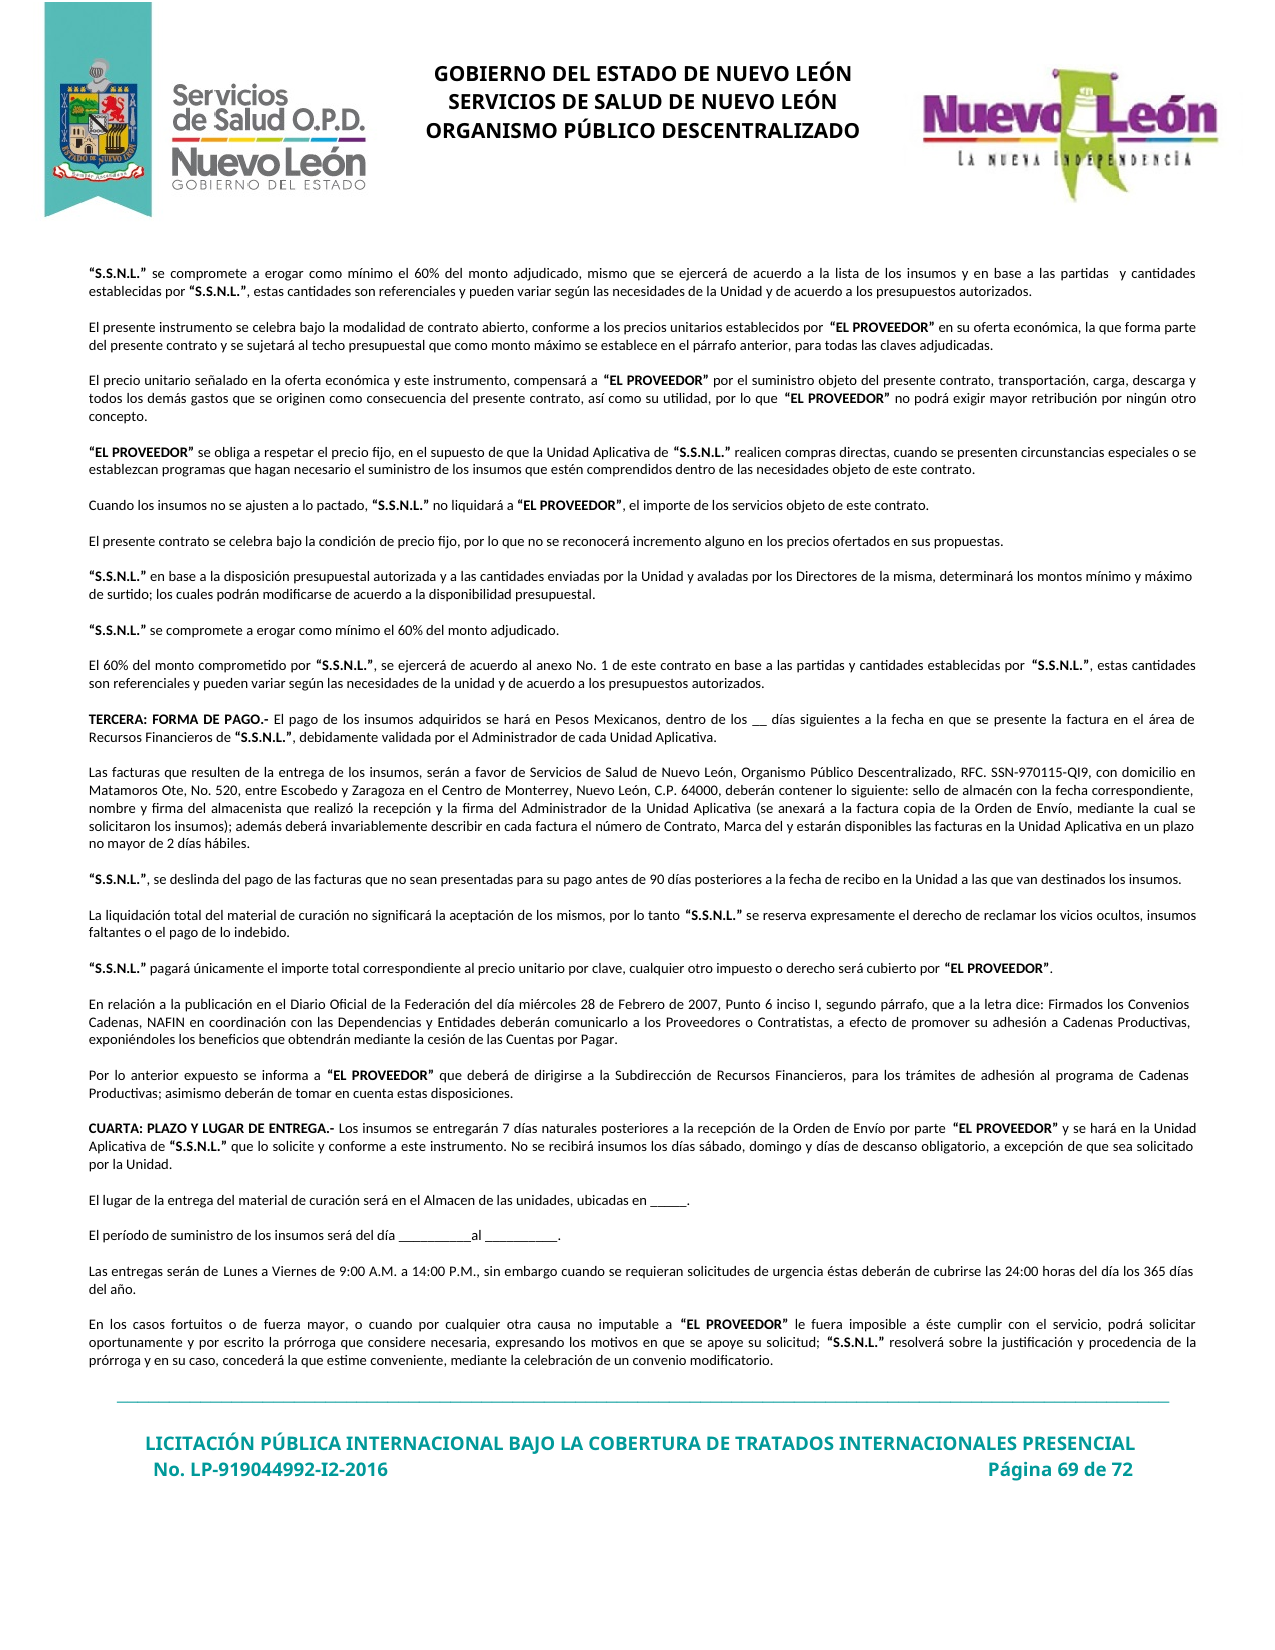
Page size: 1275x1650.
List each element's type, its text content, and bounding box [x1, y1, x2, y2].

text CUARTA: PLAZO Y LUGAR DE ENTREGA.- Los insumos se entregarán 7 días naturales posteriores a la recepción de la Orden de Envío por parte “EL PROVEEDOR” y se hará en la Unidad Aplicativa de “S.S.N.L.” que lo solicite y conforme a este instrumento. No se recibirá insumos los días sábado, domingo y días de descanso obligatorio, a excepción de que sea solicitado por la Unidad. [89, 1120, 1197, 1173]
text “S.S.N.L.” pagará únicamente el importe total correspondiente al precio unitario por clave, cualquier otro impuesto o derecho será cubierto por “EL PROVEEDOR”. [89, 959, 1197, 977]
text Las facturas que resulten de la entrega de los insumos, serán a favor de Servicios de Salud de Nuevo León, Organismo Público Descentralizado, RFC. SSN-970115-QI9, con domicilio en Matamoros Ote, No. 520, entre Escobedo y Zaragoza en el Centro de Monterrey, Nuevo León, C.P. 64000, deberán contener lo siguiente: sello de almacén con la fecha correspondiente, nombre y firma del almacenista que realizó la recepción y la firma del Administrador de la Unidad Aplicativa (se anexará a la factura copia de la Orden de Envío, mediante la cual se solicitaron los insumos); además deberá invariablemente describir en cada factura el número de Contrato, Marca del y estarán disponibles las facturas en la Unidad Aplicativa en un plazo no mayor de 2 días hábiles. [89, 763, 1197, 852]
text Cuando los insumos no se ajusten a lo pactado, “S.S.N.L.” no liquidará a “EL PROVEEDOR”, el importe de los servicios objeto de este contrato. [89, 496, 1197, 514]
text “S.S.N.L.” se compromete a erogar como mínimo el 60% del monto adjudicado, mismo que se ejercerá de acuerdo a la lista de los insumos y en base a las partidas y cantidades establecidas por “S.S.N.L.”, estas cantidades son referenciales y pueden variar según las necesidades de la Unidad y de acuerdo a los presupuestos autorizados. [89, 265, 1197, 300]
text El precio unitario señalado en la oferta económica y este instrumento, compensará a “EL PROVEEDOR” por el suministro objeto del presente contrato, transportación, carga, descarga y todos los demás gastos que se originen como consecuencia del presente contrato, así como su utilidad, por lo que “EL PROVEEDOR” no podrá exigir mayor retribución por ningún otro concepto. [89, 372, 1197, 425]
text En relación a la publicación en el Diario Oficial de la Federación del día miércoles 28 de Febrero de 2007, Punto 6 inciso I, segundo párrafo, que a la letra dice: Firmados los Convenios Cadenas, NAFIN en coordinación con las Dependencias y Entidades deberán comunicarlo a los Proveedores o Contratistas, a efecto de promover su adhesión a Cadenas Productivas, exponiéndoles los beneficios que obtendrán mediante la cesión de las Cuentas por Pagar. [89, 995, 1192, 1048]
text “EL PROVEEDOR” se obliga a respetar el precio fijo, en el supuesto de que la Unidad Aplicativa de “S.S.N.L.” realicen compras directas, cuando se presenten circunstancias especiales o se establezcan programas que hagan necesario el suministro de los insumos que estén comprendidos dentro de las necesidades objeto de este contrato. [89, 443, 1197, 478]
list “S.S.N.L.” en base a la disposición presupuestal autorizada y a las cantidades enviadas por la Unidad y avaladas por los Directores de la misma, determinará los montos mínimo y máximo de surtido; los cuales podrán modificarse de acuerdo a la disponibilidad presupuestal. [89, 567, 1196, 603]
text El presente instrumento se celebra bajo la modalidad de contrato abierto, conforme a los precios unitarios establecidos por “EL PROVEEDOR” en su oferta económica, la que forma parte del presente contrato y se sujetará al techo presupuestal que como monto máximo se establece en el párrafo anterior, para todas las claves adjudicadas. [89, 318, 1197, 354]
text El presente contrato se celebra bajo la condición de precio fijo, por lo que no se reconocerá incremento alguno en los precios ofertados en sus propuestas. [89, 532, 1197, 550]
list “S.S.N.L.” se compromete a erogar como mínimo el 60% del monto adjudicado. [89, 621, 1196, 639]
text El lugar de la entrega del material de curación será en el Almacen de las unidades, ubicadas en _____. [89, 1191, 1197, 1209]
text El período de suministro de los insumos será del día __________al __________. [89, 1227, 1197, 1244]
text TERCERA: FORMA DE PAGO.- El pago de los insumos adquiridos se hará en Pesos Mexicanos, dentro de los __ días siguientes a la fecha en que se presente la factura en el área de Recursos Financieros de “S.S.N.L.”, debidamente validada por el Administrador de cada Unidad Aplicativa. [89, 710, 1197, 746]
list El 60% del monto comprometido por “S.S.N.L.”, se ejercerá de acuerdo al anexo No. 1 de este contrato en base a las partidas y cantidades establecidas por “S.S.N.L.”, estas cantidades son referenciales y pueden variar según las necesidades de la unidad y de acuerdo a los presupuestos autorizados. [89, 657, 1196, 692]
text Por lo anterior expuesto se informa a “EL PROVEEDOR” que deberá de dirigirse a la Subdirección de Recursos Financieros, para los trámites de adhesión al programa de Cadenas Productivas; asimismo deberán de tomar en cuenta estas disposiciones. [89, 1066, 1192, 1102]
text En los casos fortuitos o de fuerza mayor, o cuando por cualquier otra causa no imputable a “EL PROVEEDOR” le fuera imposible a éste cumplir con el servicio, podrá solicitar oportunamente y por escrito la prórroga que considere necesaria, expresando los motivos en que se apoye su solicitud; “S.S.N.L.” resolverá sobre la justificación y procedencia de la prórroga y en su caso, concederá la que estime conveniente, mediante la celebración de un convenio modificatorio. [89, 1316, 1197, 1369]
picture [15, 2, 1249, 229]
text “S.S.N.L.”, se deslinda del pago de las facturas que no sean presentadas para su pago antes de 90 días posteriores a la fecha de recibo en la Unidad a las que van destinados los insumos. [89, 870, 1197, 888]
text La liquidación total del material de curación no significará la aceptación de los mismos, por lo tanto “S.S.N.L.” se reserva expresamente el derecho de reclamar los vicios ocultos, insumos faltantes o el pago de lo indebido. [89, 906, 1197, 942]
text Las entregas serán de Lunes a Viernes de 9:00 A.M. a 14:00 P.M., sin embargo cuando se requieran solicitudes de urgencia éstas deberán de cubrirse las 24:00 horas del día los 365 días del año. [89, 1262, 1197, 1298]
